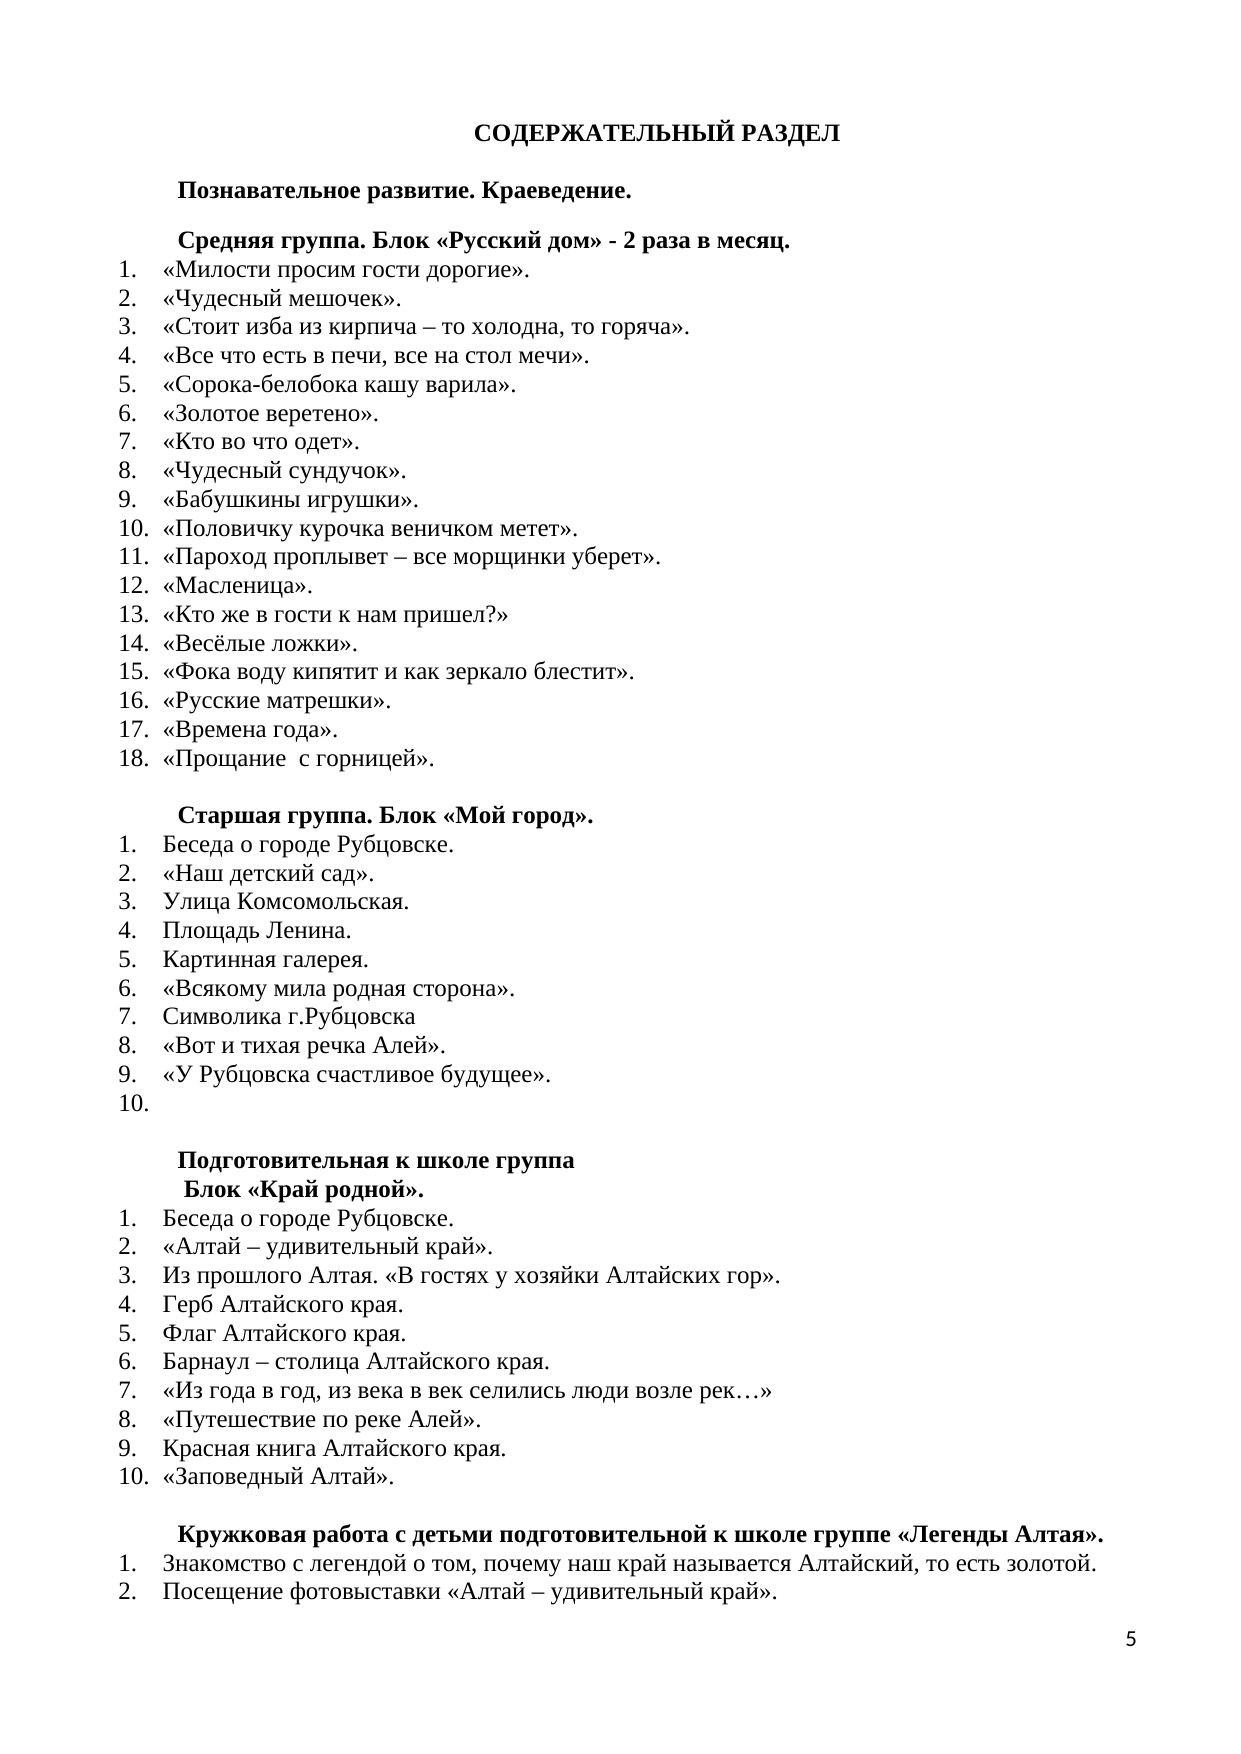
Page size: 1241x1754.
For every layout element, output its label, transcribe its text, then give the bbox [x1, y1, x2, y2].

text Средняя группа. Блок «Русский дом» - 2 раза в месяц. [118, 225, 1137, 254]
list «Из года в год, из века в век селились люди возле рек…» [118, 1375, 1137, 1404]
list Знакомство с легендой о том, почему наш край называется Алтайский, то есть золотой. [118, 1548, 1137, 1576]
list «Весёлые ложки». [118, 628, 1137, 656]
text СОДЕРЖАТЕЛЬНЫЙ РАЗДЕЛ [118, 118, 1137, 147]
list Флаг Алтайского края. [118, 1318, 1137, 1346]
text Блок «Край родной». [118, 1174, 1137, 1203]
list «Фока воду кипятит и как зеркало блестит». [118, 656, 1137, 685]
list Символика г.Рубцовска [118, 1001, 1137, 1030]
list «Времена года». [118, 714, 1137, 743]
list «Золотое веретено». [118, 398, 1137, 426]
list «Заповедный Алтай». [118, 1461, 1137, 1490]
list Картинная галерея. [118, 944, 1137, 973]
list Красная книга Алтайского края. [118, 1433, 1137, 1461]
list «Алтай – удивительный край». [118, 1231, 1137, 1260]
list Герб Алтайского края. [118, 1289, 1137, 1318]
list «Путешествие по реке Алей». [118, 1404, 1137, 1433]
list «Пароход проплывет – все морщинки уберет». [118, 541, 1137, 570]
list Беседа о городе Рубцовске. [118, 1203, 1137, 1231]
list «Чудесный сундучок». [118, 455, 1137, 484]
list «Милости просим гости дорогие». [118, 254, 1137, 283]
list Площадь Ленина. [118, 915, 1137, 944]
text Познавательное развитие. Краеведение. [118, 176, 1137, 204]
list «Масленица». [118, 570, 1137, 599]
list Посещение фотовыставки «Алтай – удивительный край». [118, 1576, 1137, 1605]
list «Сорока-белобока кашу варила». [118, 369, 1137, 398]
list «Русские матрешки». [118, 685, 1137, 714]
list Барнаул – столица Алтайского края. [118, 1346, 1137, 1375]
list Беседа о городе Рубцовске. [118, 829, 1137, 858]
list «Вот и тихая речка Алей». [118, 1030, 1137, 1059]
text Старшая группа. Блок «Мой город». [118, 800, 1137, 829]
list Из прошлого Алтая. «В гостях у хозяйки Алтайских гор». [118, 1260, 1137, 1289]
text Подготовительная к школе группа [118, 1145, 1137, 1174]
list «Наш детский сад». [118, 858, 1137, 886]
list «Чудесный мешочек». [118, 283, 1137, 311]
list Кружковая работа с детьми подготовительной к школе группе «Легенды Алтая». [118, 1519, 1137, 1548]
list Улица Комсомольская. [118, 886, 1137, 915]
list «Прощание с горницей». [118, 743, 1137, 771]
list «Стоит изба из кирпича – то холодна, то горяча». [118, 311, 1137, 340]
list «Кто во что одет». [118, 426, 1137, 455]
list «Всякому мила родная сторона». [118, 973, 1137, 1001]
list «Кто же в гости к нам пришел?» [118, 599, 1137, 628]
list «Все что есть в печи, все на стол мечи». [118, 340, 1137, 369]
list «Половичку курочка веничком метет». [118, 513, 1137, 541]
list «Бабушкины игрушки». [118, 484, 1137, 513]
list «У Рубцовска счастливое будущее». [118, 1059, 1137, 1088]
